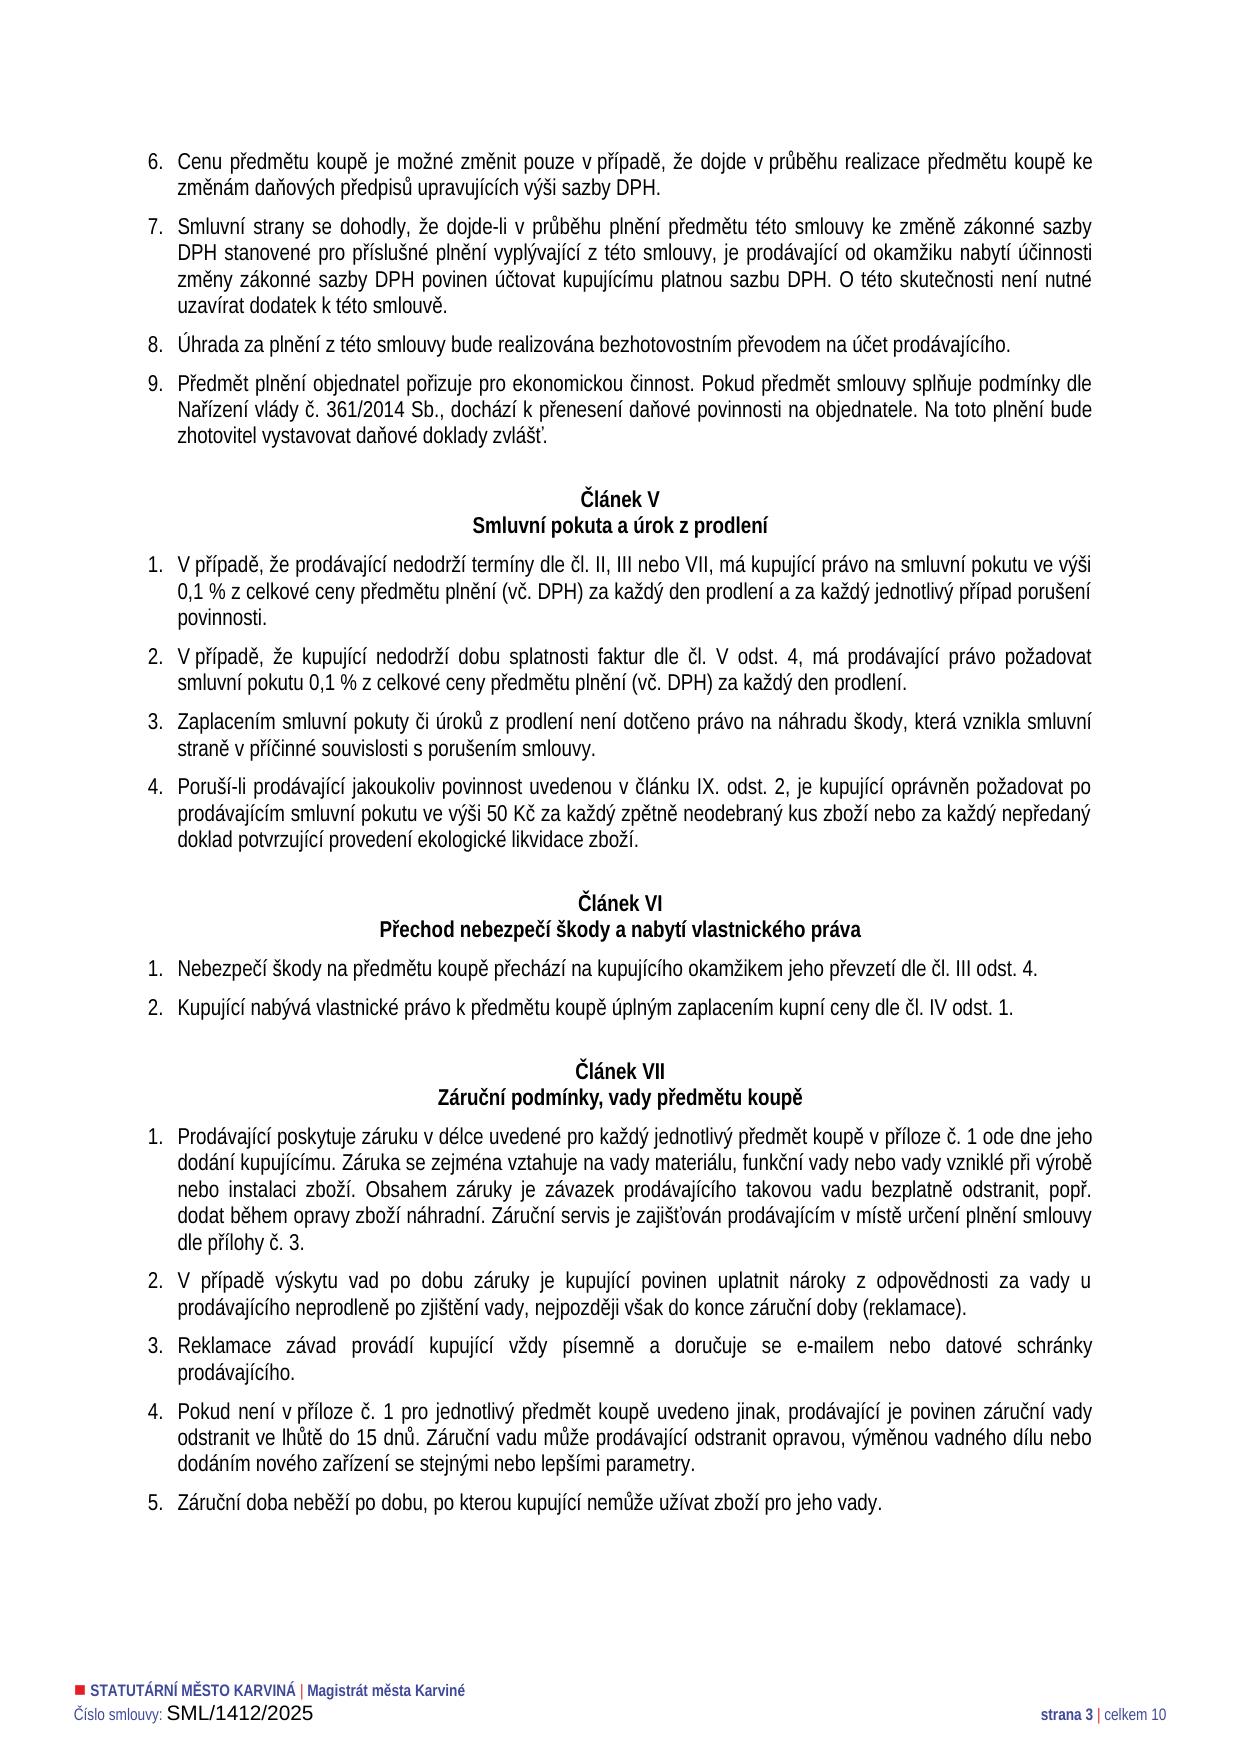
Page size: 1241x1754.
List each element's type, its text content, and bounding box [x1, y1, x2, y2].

list V případě, že prodávající nedodrží termíny dle čl. II, III nebo VII, má kupující právo na smluvní pokutu ve výši 0,1 % z celkové ceny předmětu plnění (vč. DPH) za každý den prodlení a za každý jednotlivý případ porušení povinnosti. [148, 551, 1093, 630]
subtitle Článek VI Přechod nebezpečí škody a nabytí vlastnického práva [148, 890, 1093, 943]
list Prodávající poskytuje záruku v délce uvedené pro každý jednotlivý předmět koupě v příloze č. 1 ode dne jeho dodání kupujícímu. Záruka se zejména vztahuje na vady materiálu, funkční vady nebo vady vzniklé při výrobě nebo instalaci zboží. Obsahem záruky je závazek prodávajícího takovou vadu bezplatně odstranit, popř. dodat během opravy zboží náhradní. Záruční servis je zajišťován prodávajícím v místě určení plnění smlouvy dle přílohy č. 3. [148, 1123, 1093, 1255]
list Záruční doba neběží po dobu, po kterou kupující nemůže užívat zboží pro jeho vady. [148, 1489, 1093, 1516]
list Kupující nabývá vlastnické právo k předmětu koupě úplným zaplacením kupní ceny dle čl. IV odst. 1. [148, 994, 1093, 1020]
list V případě výskytu vad po dobu záruky je kupující povinen uplatnit nároky z odpovědnosti za vady u prodávajícího neprodleně po zjištění vady, nejpozději však do konce záruční doby (reklamace). [148, 1267, 1093, 1320]
list Reklamace závad provádí kupující vždy písemně a doručuje se e-mailem nebo datové schránky prodávajícího. [148, 1332, 1093, 1385]
list Zaplacením smluvní pokuty či úroků z prodlení není dotčeno právo na náhradu škody, která vznikla smluvní straně v příčinné souvislosti s porušením smlouvy. [148, 708, 1093, 761]
list Poruší-li prodávající jakoukoliv povinnost uvedenou v článku IX. odst. 2, je kupující oprávněn požadovat po prodávajícím smluvní pokutu ve výši 50 Kč za každý zpětně neodebraný kus zboží nebo za každý nepředaný doklad potvrzující provedení ekologické likvidace zboží. [148, 773, 1093, 852]
subtitle Článek V Smluvní pokuta a úrok z prodlení [148, 486, 1093, 539]
list Nebezpečí škody na předmětu koupě přechází na kupujícího okamžikem jeho převzetí dle čl. III odst. 4. [148, 955, 1093, 981]
list Úhrada za plnění z této smlouvy bude realizována bezhotovostním převodem na účet prodávajícího. [148, 331, 1093, 357]
list Cenu předmětu koupě je možné změnit pouze v případě, že dojde v průběhu realizace předmětu koupě ke změnám daňových předpisů upravujících výši sazby DPH. [148, 148, 1093, 200]
subtitle Článek VII Záruční podmínky, vady předmětu koupě [148, 1058, 1093, 1111]
list Pokud není v příloze č. 1 pro jednotlivý předmět koupě uvedeno jinak, prodávající je povinen záruční vady odstranit ve lhůtě do 15 dnů. Záruční vadu může prodávající odstranit opravou, výměnou vadného dílu nebo dodáním nového zařízení se stejnými nebo lepšími parametry. [148, 1398, 1093, 1477]
list Smluvní strany se dohodly, že dojde-li v průběhu plnění předmětu této smlouvy ke změně zákonné sazby DPH stanovené pro příslušné plnění vyplývající z této smlouvy, je prodávající od okamžiku nabytí účinnosti změny zákonné sazby DPH povinen účtovat kupujícímu platnou sazbu DPH. O této skutečnosti není nutné uzavírat dodatek k této smlouvě. [148, 213, 1093, 318]
list V případě, že kupující nedodrží dobu splatnosti faktur dle čl. V odst. 4, má prodávající právo požadovat smluvní pokutu 0,1 % z celkové ceny předmětu plnění (vč. DPH) za každý den prodlení. [148, 643, 1093, 696]
